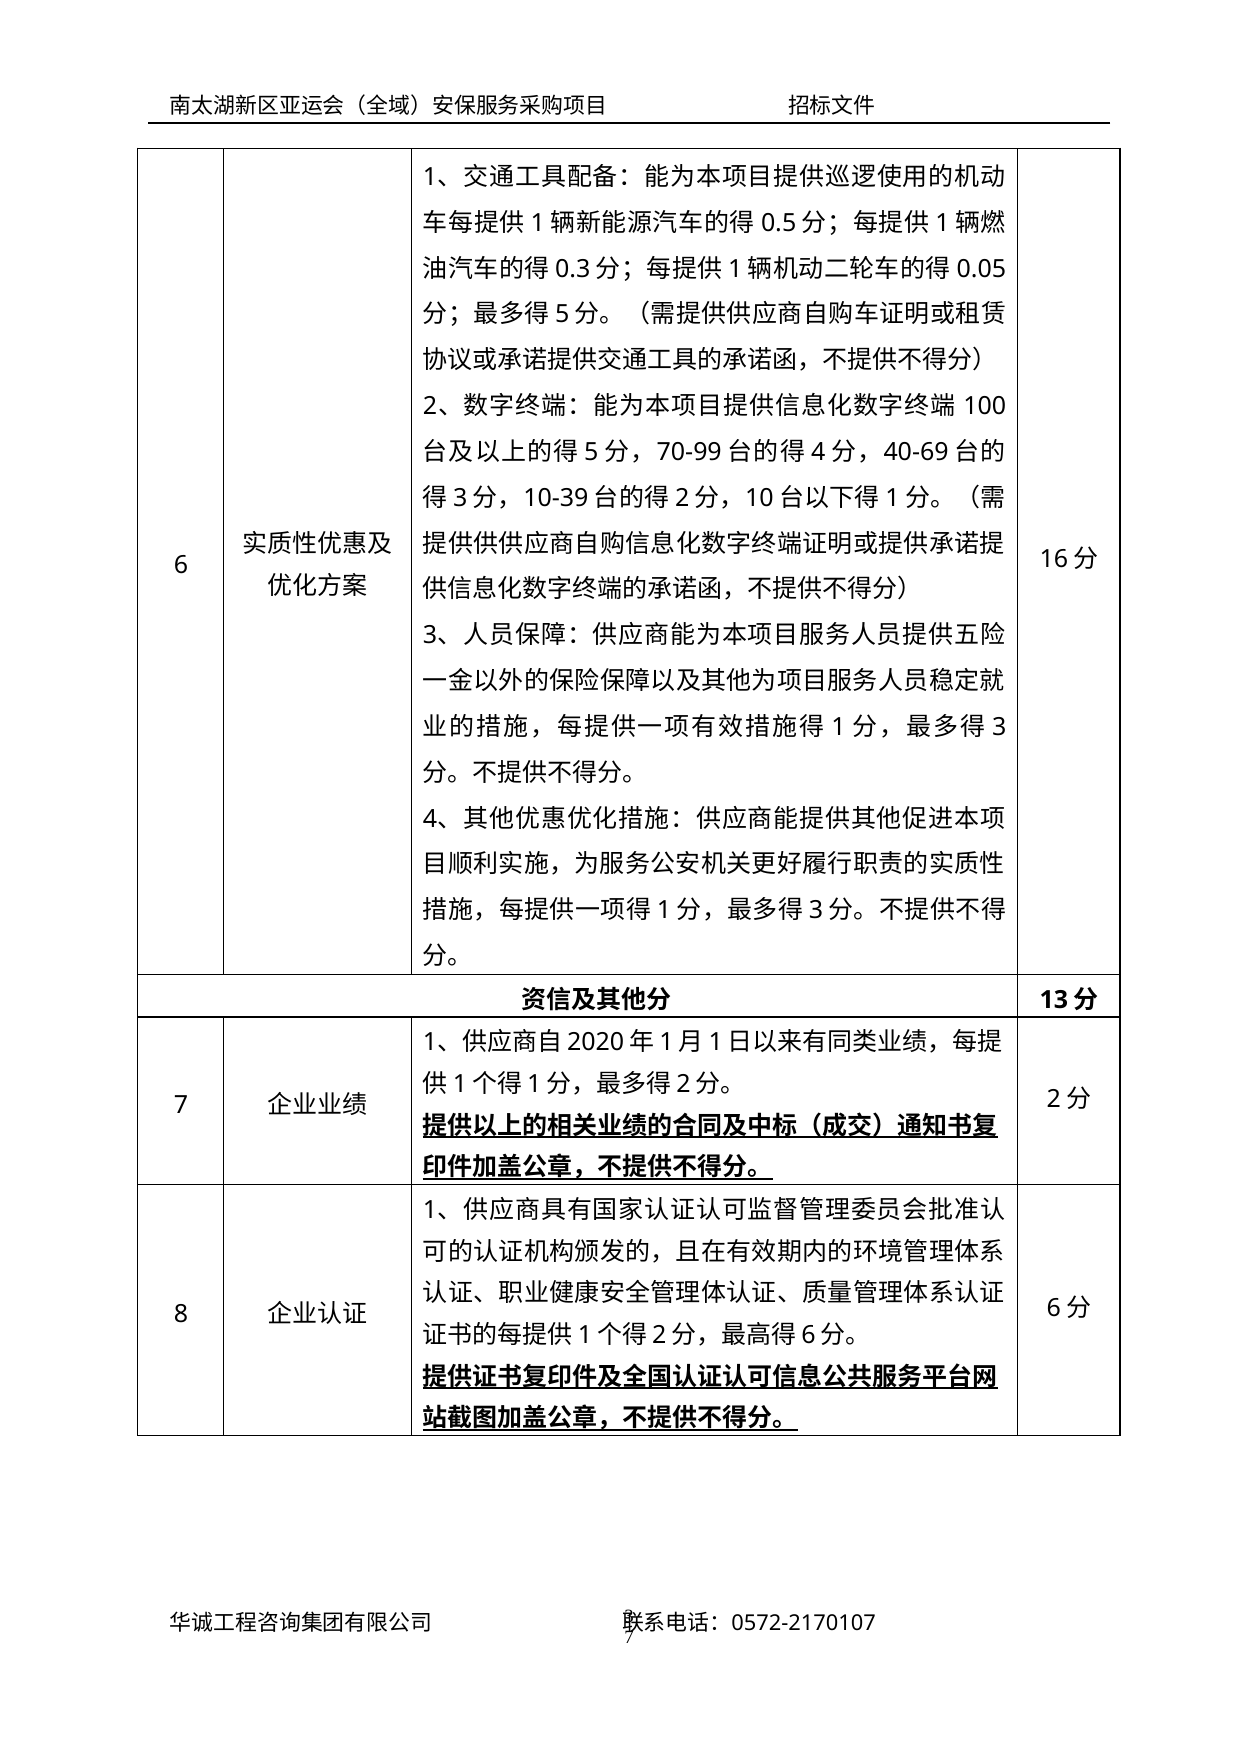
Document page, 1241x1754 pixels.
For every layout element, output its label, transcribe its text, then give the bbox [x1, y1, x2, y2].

table_cell 1、供应商自2020年1月1日以来有同类业绩，每提供1个得1分，最多得2分。 提供以上的相关业绩的合同及中标（成交）通知书复印件加盖公章，不提供不得分。 [412, 1018, 1017, 1184]
table_cell 资信及其他分 [138, 975, 1017, 1016]
table_cell 13分 [1018, 975, 1119, 1016]
table_cell 1、供应商具有国家认证认可监督管理委员会批准认可的认证机构颁发的，且在有效期内的环境管理体系认证、职业健康安全管理体认证、质量管理体系认证证书的每提供1个得2分，最高得6分。 提供证书复印件及全国认证认可信息公共服务平台网站截图加盖公章，不提供不得分。 [412, 1185, 1017, 1435]
table_cell 16分 [1018, 149, 1119, 974]
table_cell 实质性优惠及优化方案 [224, 149, 411, 974]
table_cell 6 [138, 149, 223, 974]
table_cell 企业业绩 [224, 1018, 411, 1184]
table_cell 1、交通工具配备：能为本项目提供巡逻使用的机动车每提供1辆新能源汽车的得0.5分；每提供1辆燃油汽车的得0.3分；每提供1辆机动二轮车的得0.05分；最多得5分。（需提供供应商自购车证明或租赁协议或承诺提供交通工具的承诺函，不提供不得分） 2、数字终端：能为本项目提供信息化数字终端100台及以上的得5分，70-99台的得4分，40-69台的得3分，10-39台的得2分，10台以下得1分。（需提供供供应商自购信息化数字终端证明或提供承诺提供信息化数字终端的承诺函，不提供不得分） 3、人员保障：供应商能为本项目服务人员提供五险一金以外的保险保障以及其他为项目服务人员稳定就业的措施，每提供一项有效措施得1分，最多得3分。不提供不得分。 4、其他优惠优化措施：供应商能提供其他促进本项目顺利实施，为服务公安机关更好履行职责的实质性措施，每提供一项得1分，最多得3分。不提供不得分。 [412, 149, 1017, 974]
table_cell 2分 [1018, 1018, 1119, 1184]
table_cell 6分 [1018, 1185, 1119, 1435]
table_cell 8 [138, 1185, 223, 1435]
table_cell 7 [138, 1018, 223, 1184]
table_cell 企业认证 [224, 1185, 411, 1435]
